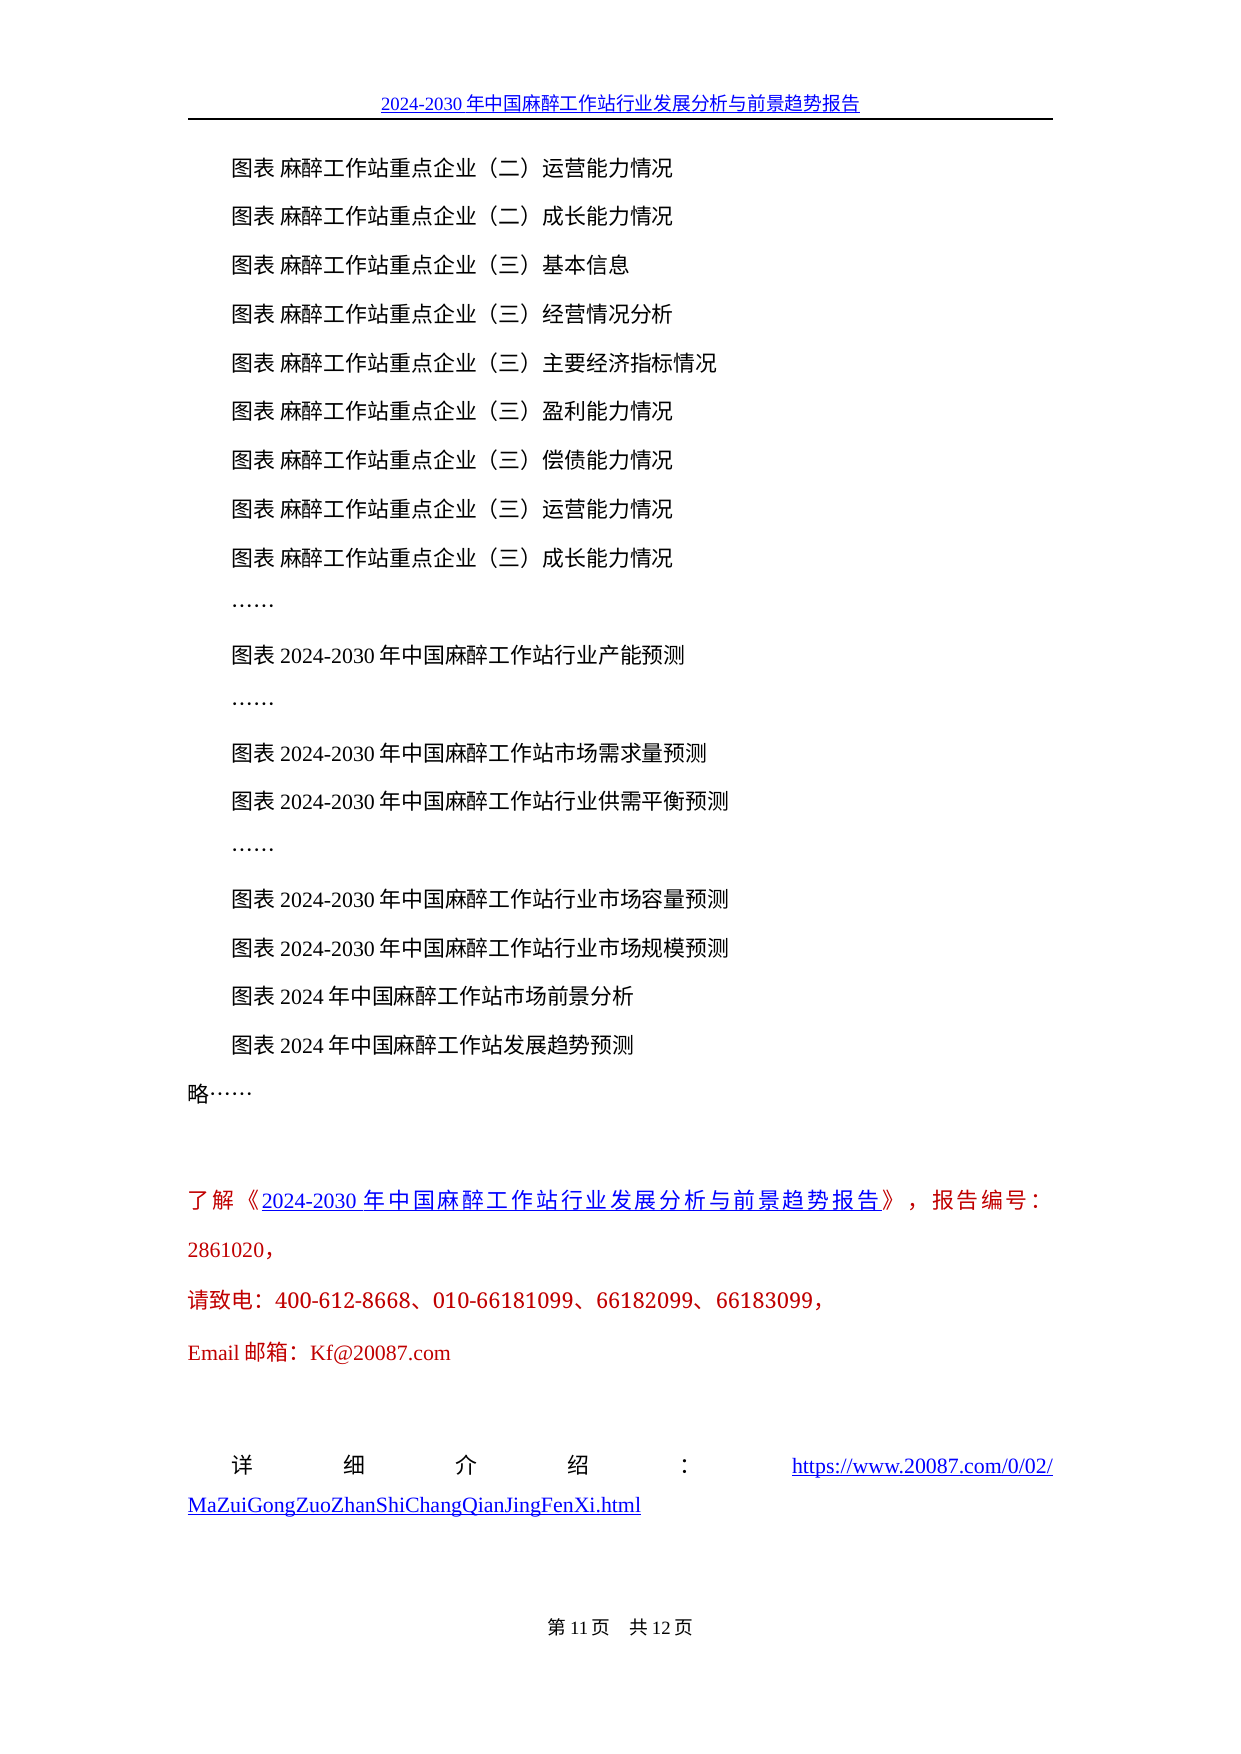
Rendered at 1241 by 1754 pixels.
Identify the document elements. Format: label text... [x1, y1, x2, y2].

text 详细介绍：https://www.20087.com/0/02/MaZuiGongZuoZhanShiChangQianJingFenXi.html [187, 1448, 1053, 1521]
text 请致电：400-612-8668、010-66181099、66182099、66183099， [187, 1283, 1053, 1316]
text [187, 150, 1053, 1109]
text Email邮箱：Kf@20087.com [187, 1335, 1053, 1367]
text 了解《2024-2030年中国麻醉工作站行业发展分析与前景趋势报告》，报告编号：2861020， [187, 1183, 1053, 1264]
